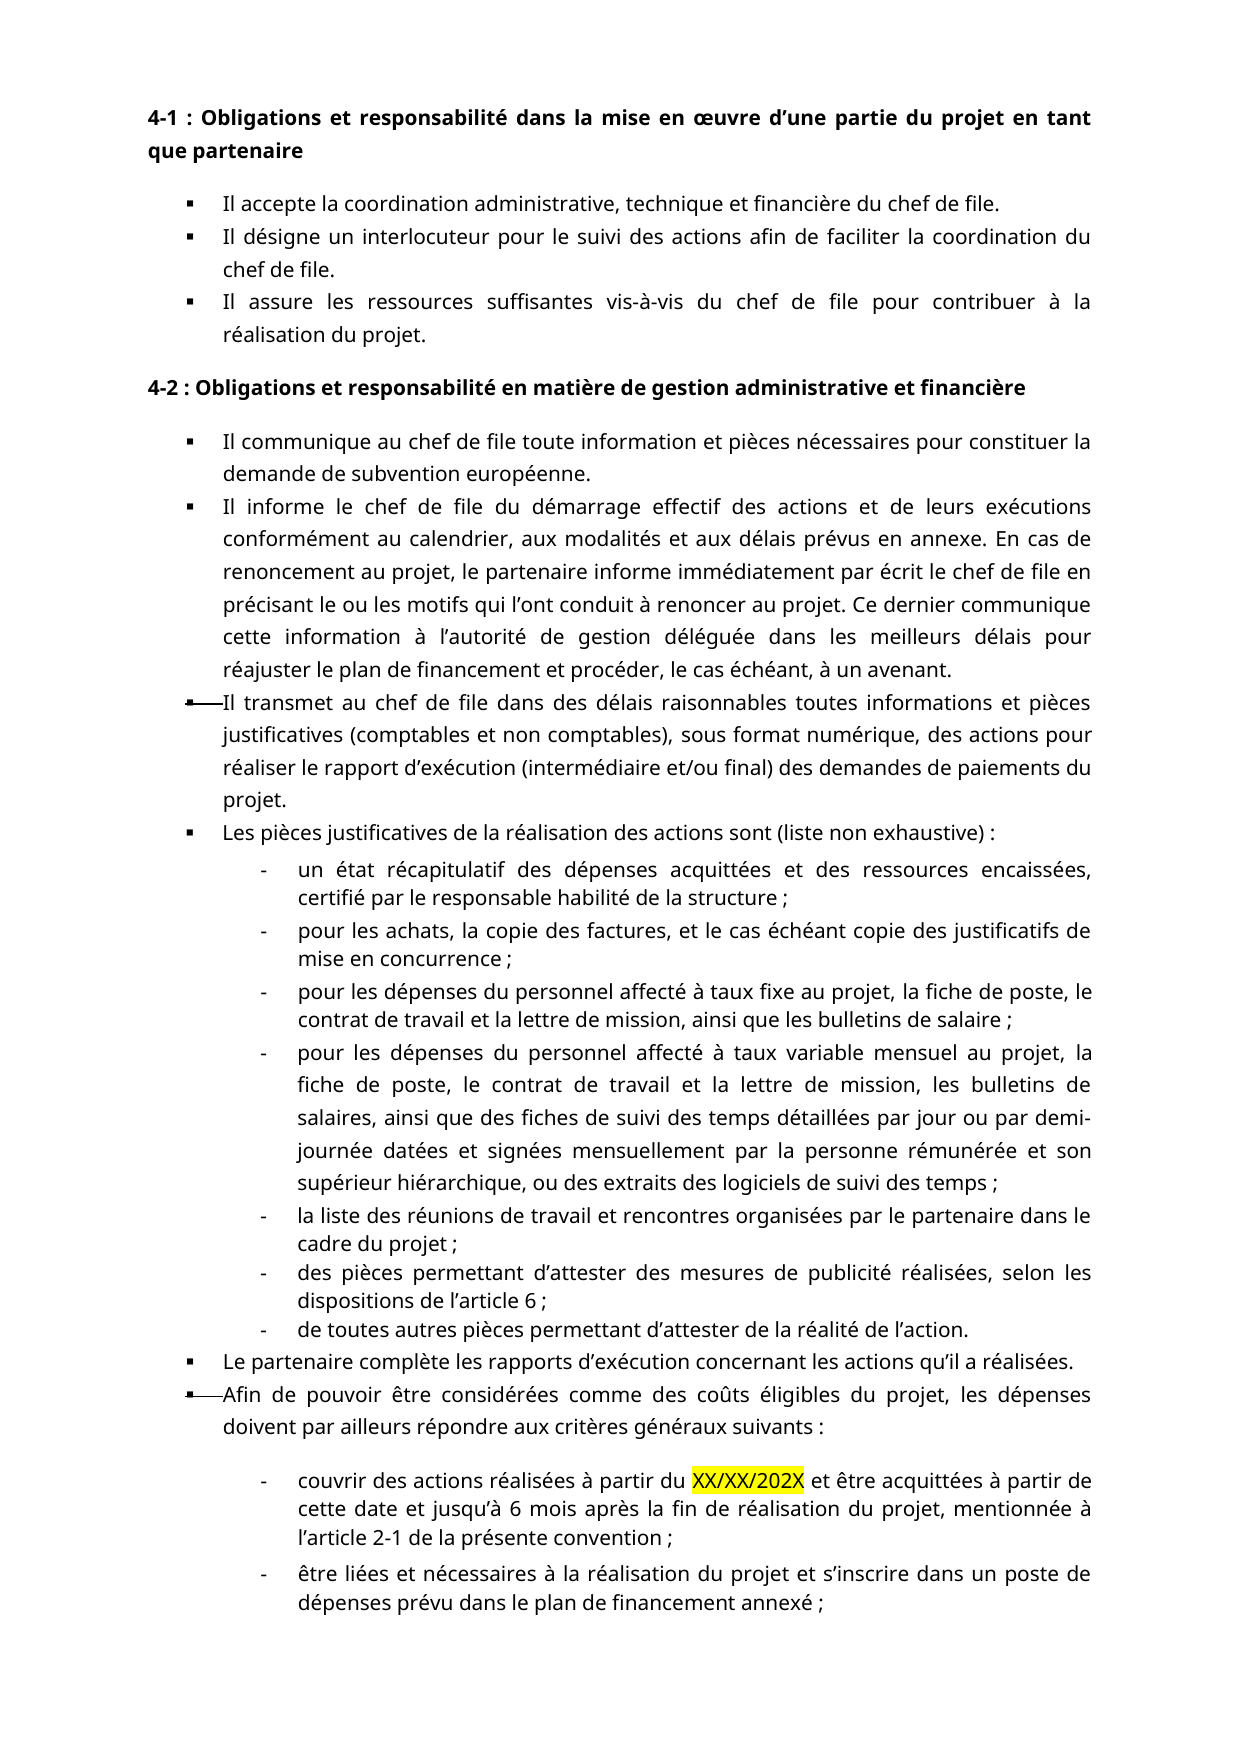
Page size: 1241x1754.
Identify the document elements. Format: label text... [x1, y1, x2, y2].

list des pièces permettant d’attester des mesures de publicité réalisées, selon les dispositions de l’article 6 ; [260, 1258, 1093, 1315]
list pour les dépenses du personnel affecté à taux variable mensuel au projet, la fiche de poste, le contrat de travail et la lettre de mission, les bulletins de salaires, ainsi que des fiches de suivi des temps détaillées par jour ou par demi-journée datées et signées mensuellement par la personne rémunérée et son supérieur hiérarchique, ou des extraits des logiciels de suivi des temps ; [260, 1038, 1093, 1197]
list couvrir des actions réalisées à partir du XX/XX/202X et être acquittées à partir de cette date et jusqu’à 6 mois après la fin de réalisation du projet, mentionnée à l’article 2-1 de la présente convention ; [260, 1466, 1093, 1551]
list Il assure les ressources suffisantes vis-à-vis du chef de file pour contribuer à la réalisation du projet. [185, 287, 1093, 348]
list être liées et nécessaires à la réalisation du projet et s’inscrire dans un poste de dépenses prévu dans le plan de financement annexé ; [260, 1559, 1093, 1616]
list Il accepte la coordination administrative, technique et financière du chef de file. [185, 189, 1093, 218]
list un état récapitulatif des dépenses acquittées et des ressources encaissées, certifié par le responsable habilité de la structure ; [260, 855, 1093, 912]
list Afin de pouvoir être considérées comme des coûts éligibles du projet, les dépenses doivent par ailleurs répondre aux critères généraux suivants : [185, 1380, 1093, 1441]
text 4-2 : Obligations et responsabilité en matière de gestion administrative et financière [148, 373, 1093, 402]
list Il communique au chef de file toute information et pièces nécessaires pour constituer la demande de subvention européenne. [185, 427, 1093, 488]
list Le partenaire complète les rapports d’exécution concernant les actions qu’il a réalisées. [185, 1347, 1093, 1376]
list Il informe le chef de file du démarrage effectif des actions et de leurs exécutions conformément au calendrier, aux modalités et aux délais prévus en annexe. En cas de renoncement au projet, le partenaire informe immédiatement par écrit le chef de file en précisant le ou les motifs qui l’ont conduit à renoncer au projet. Ce dernier communique cette information à l’autorité de gestion déléguée dans les meilleurs délais pour réajuster le plan de financement et procéder, le cas échéant, à un avenant. [185, 492, 1093, 683]
list pour les dépenses du personnel affecté à taux fixe au projet, la fiche de poste, le contrat de travail et la lettre de mission, ainsi que les bulletins de salaire ; [260, 977, 1093, 1034]
text 4-1 : Obligations et responsabilité dans la mise en œuvre d’une partie du projet en tant que partenaire [148, 103, 1093, 164]
list pour les achats, la copie des factures, et le cas échéant copie des justificatifs de mise en concurrence ; [260, 916, 1093, 973]
list Il désigne un interlocuteur pour le suivi des actions afin de faciliter la coordination du chef de file. [185, 222, 1093, 283]
list Il transmet au chef de file dans des délais raisonnables toutes informations et pièces justificatives (comptables et non comptables), sous format numérique, des actions pour réaliser le rapport d’exécution (intermédiaire et/ou final) des demandes de paiements du projet. [185, 688, 1093, 814]
list la liste des réunions de travail et rencontres organisées par le partenaire dans le cadre du projet ; [260, 1201, 1093, 1258]
list de toutes autres pièces permettant d’attester de la réalité de l’action. [260, 1315, 1093, 1343]
list Les pièces justificatives de la réalisation des actions sont (liste non exhaustive) : [185, 818, 1093, 846]
